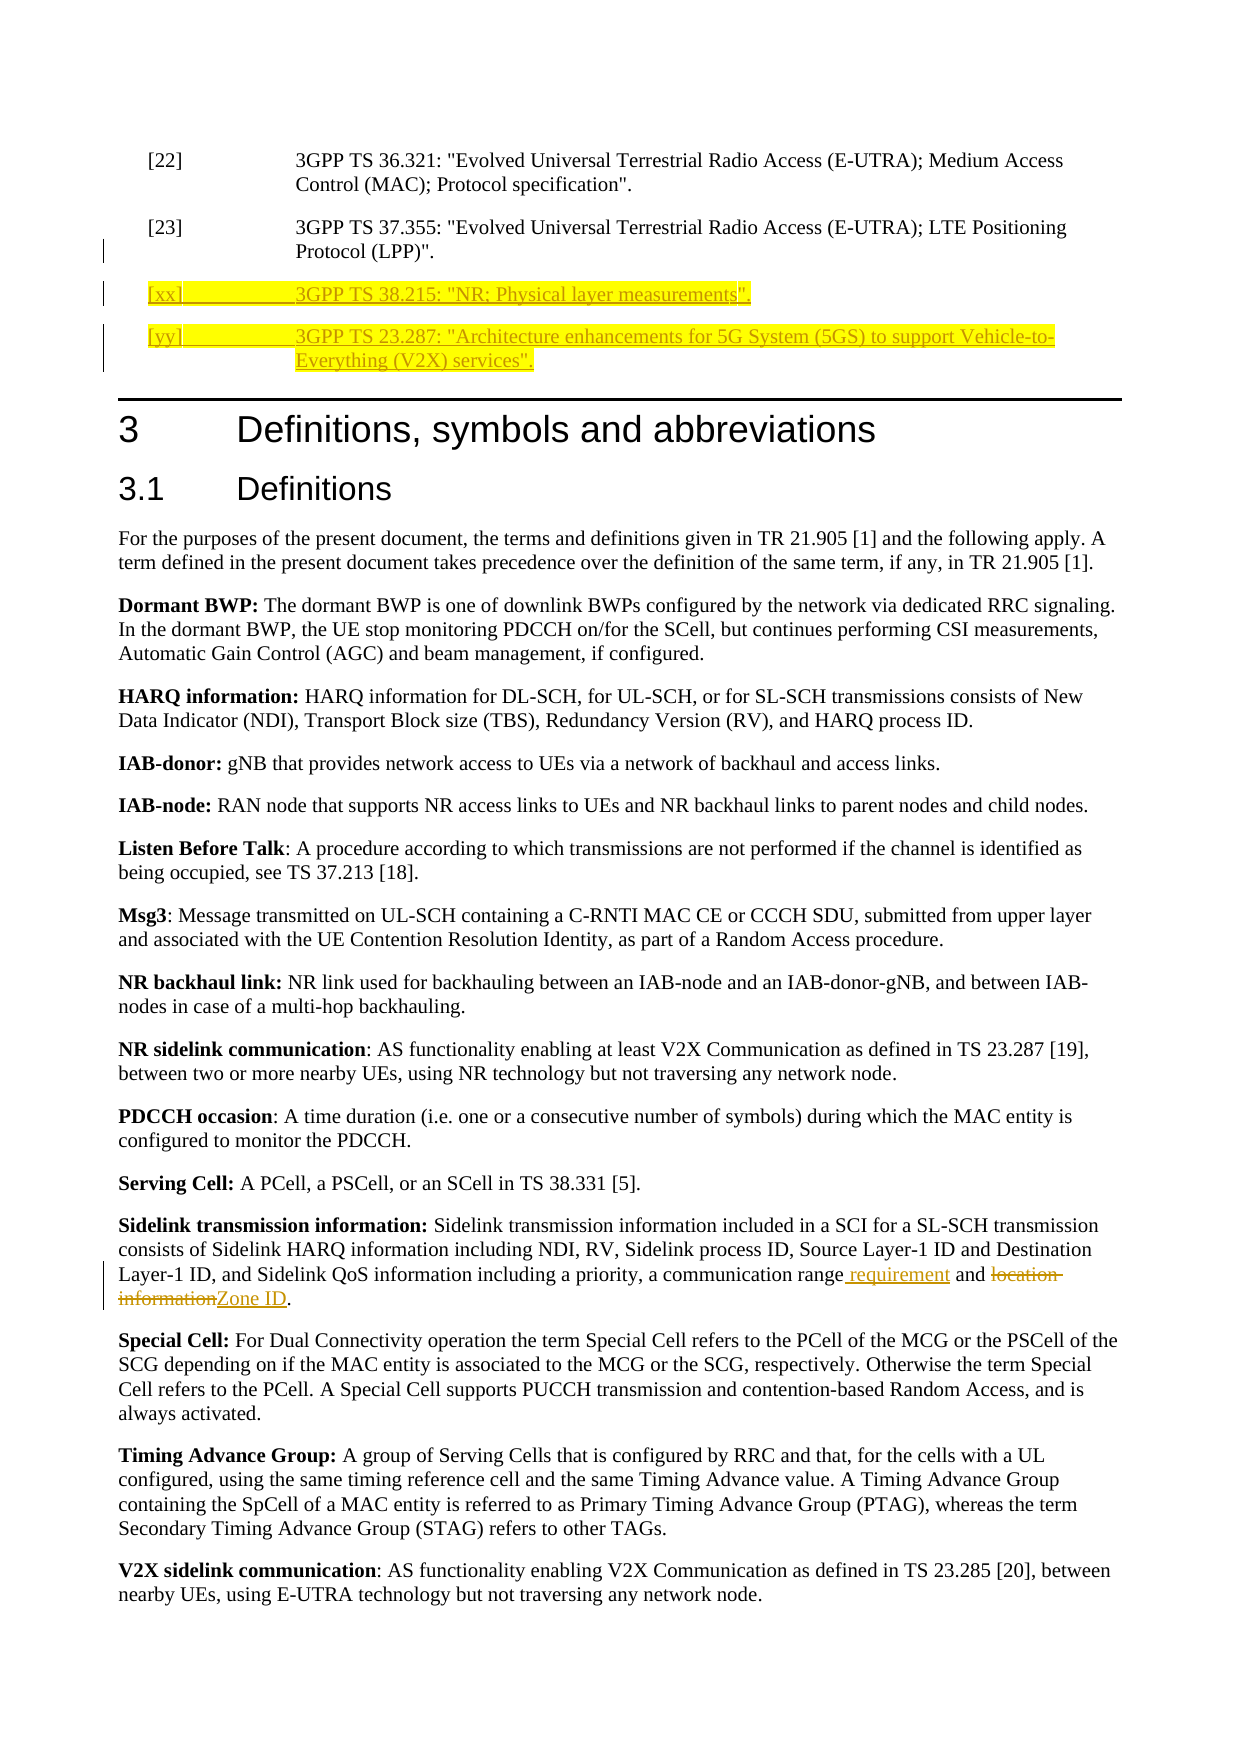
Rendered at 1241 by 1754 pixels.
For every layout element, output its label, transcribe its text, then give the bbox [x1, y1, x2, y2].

text Listen Before Talk: A procedure according to which transmissions are not performed if the channel is identified as being occupied, see TS 37.213 [18]. [118, 836, 1122, 884]
text Timing Advance Group: A group of Serving Cells that is configured by RRC and that, for the cells with a UL configured, using the same timing reference cell and the same Timing Advance value. A Timing Advance Group containing the SpCell of a MAC entity is referred to as Primary Timing Advance Group (PTAG), whereas the term Secondary Timing Advance Group (STAG) refers to other TAGs. [118, 1443, 1122, 1539]
text V2X sidelink communication: AS functionality enabling V2X Communication as defined in TS 23.285 [20], between nearby UEs, using E-UTRA technology but not traversing any network node. [118, 1558, 1122, 1606]
text IAB-node: RAN node that supports NR access links to UEs and NR backhaul links to parent nodes and child nodes. [118, 793, 1122, 817]
text Msg3: Message transmitted on UL-SCH containing a C-RNTI MAC CE or CCCH SDU, submitted from upper layer and associated with the UE Contention Resolution Identity, as part of a Random Access procedure. [118, 903, 1122, 951]
text [22] 3GPP TS 36.321: "Evolved Universal Terrestrial Radio Access (E-UTRA); Medium Access Control (MAC); Protocol specification". [148, 148, 1122, 196]
text Special Cell: For Dual Connectivity operation the term Special Cell refers to the PCell of the MCG or the PSCell of the SCG depending on if the MAC entity is associated to the MCG or the SCG, respectively. Otherwise the term Special Cell refers to the PCell. A Special Cell supports PUCCH transmission and contention-based Random Access, and is always activated. [118, 1328, 1122, 1424]
text IAB-donor: gNB that provides network access to UEs via a network of backhaul and access links. [118, 751, 1122, 774]
text [23] 3GPP TS 37.355: "Evolved Universal Terrestrial Radio Access (E-UTRA); LTE Positioning Protocol (LPP)". [148, 214, 1122, 263]
text For the purposes of the present document, the terms and definitions given in TR 21.905 [1] and the following apply. A term defined in the present document takes precedence over the definition of the same term, if any, in TR 21.905 [1]. [118, 526, 1122, 574]
text Sidelink transmission information: Sidelink transmission information included in a SCI for a SL-SCH transmission consists of Sidelink HARQ information including NDI, RV, Sidelink process ID, Source Layer-1 ID and Destination Layer-1 ID, and Sidelink QoS information including a priority, a communication range and . [118, 1213, 1122, 1309]
text HARQ information: HARQ information for DL-SCH, for UL-SCH, or for SL-SCH transmissions consists of New Data Indicator (NDI), Transport Block size (TBS), Redundancy Version (RV), and HARQ process ID. [118, 684, 1122, 732]
text NR backhaul link: NR link used for backhauling between an IAB-node and an IAB-donor-gNB, and between IAB-nodes in case of a multi-hop backhauling. [118, 970, 1122, 1018]
text PDCCH occasion: A time duration (i.e. one or a consecutive number of symbols) during which the MAC entity is configured to monitor the PDCCH. [118, 1104, 1122, 1152]
text NR sidelink communication: AS functionality enabling at least V2X Communication as defined in TS 23.287 [19], between two or more nearby UEs, using NR technology but not traversing any network node. [118, 1037, 1122, 1085]
subtitle 3.1 Definitions [118, 469, 1122, 507]
text Dormant BWP: The dormant BWP is one of downlink BWPs configured by the network via dedicated RRC signaling. In the dormant BWP, the UE stop monitoring PDCCH on/for the SCell, but continues performing CSI measurements, Automatic Gain Control (AGC) and beam management, if configured. [118, 593, 1122, 665]
text Serving Cell: A PCell, a PSCell, or an SCell in TS 38.331 [5]. [118, 1171, 1122, 1194]
subtitle 3 Definitions, symbols and abbreviations [118, 401, 1122, 450]
